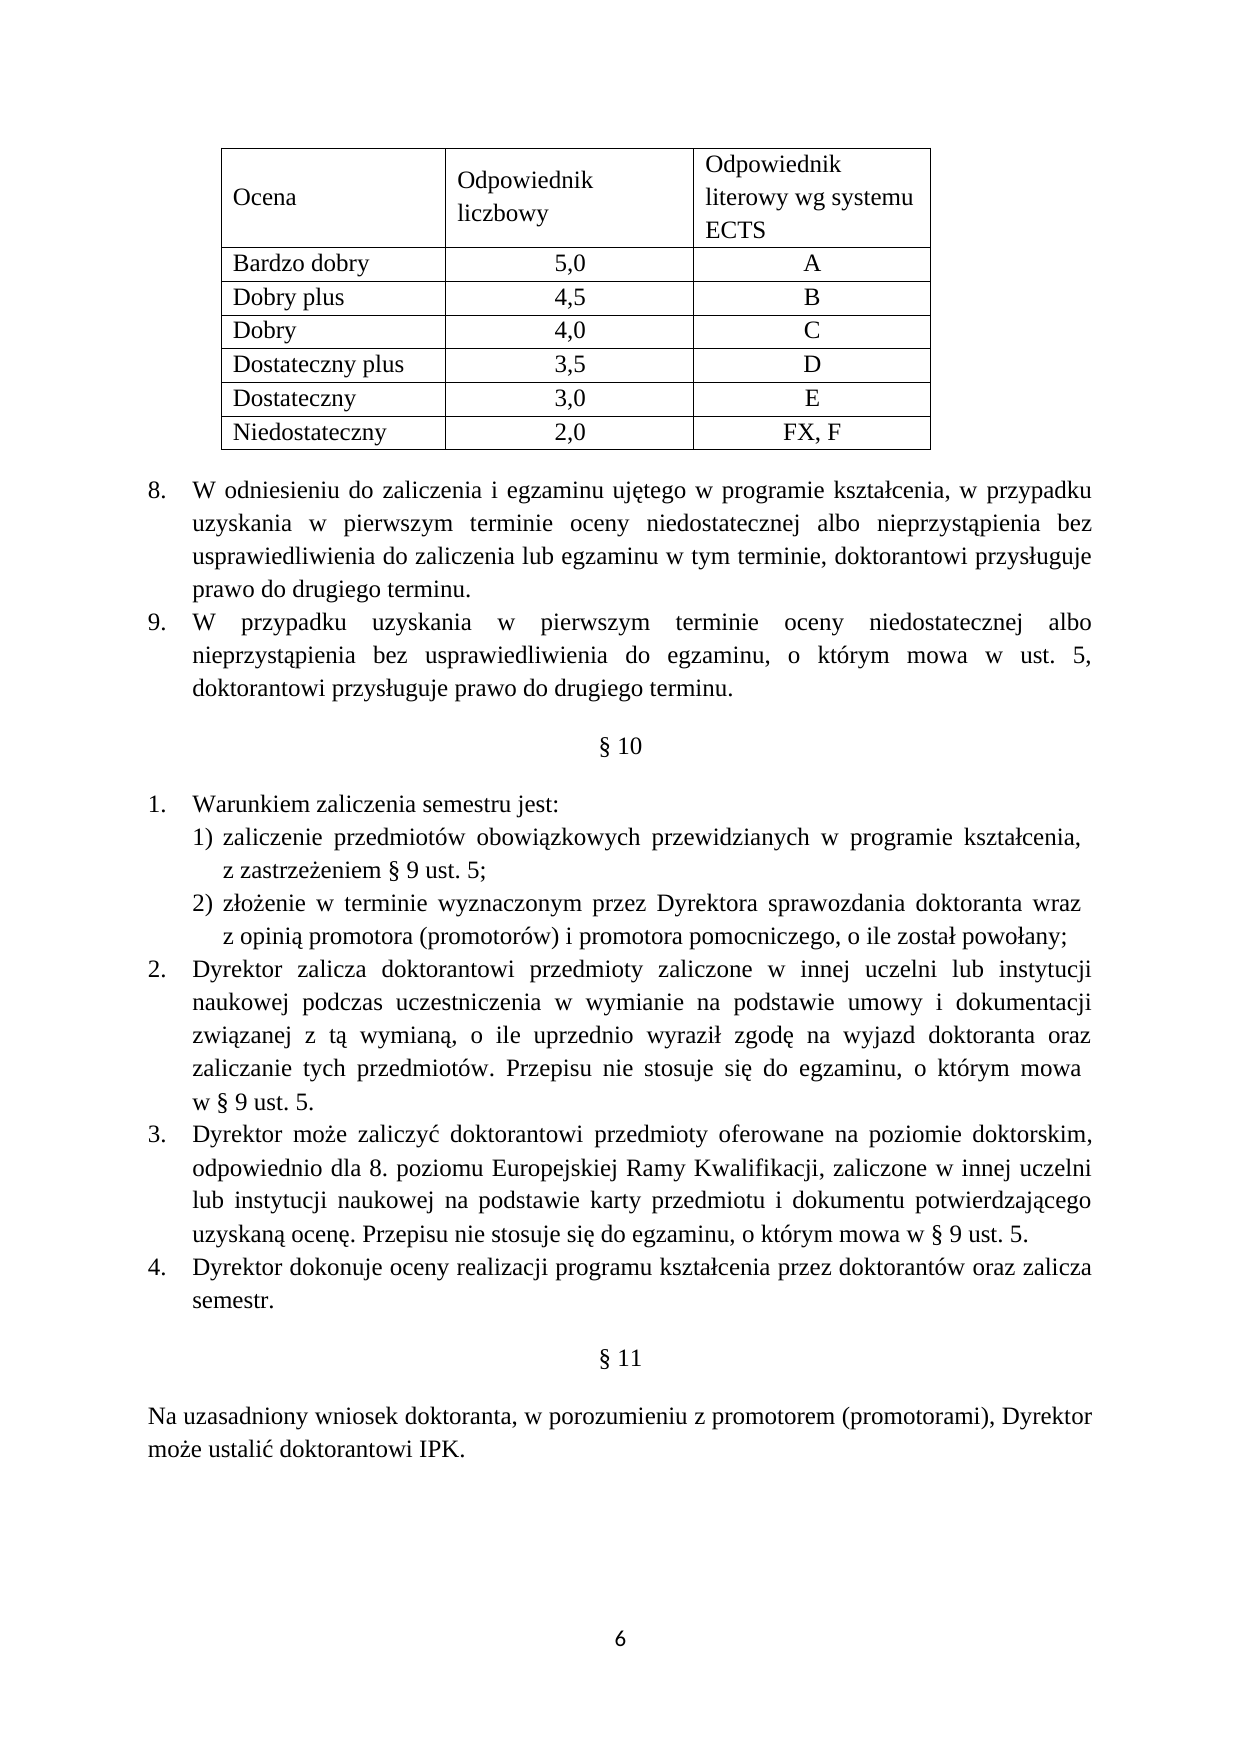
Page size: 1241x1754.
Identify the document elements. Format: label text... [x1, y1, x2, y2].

table_cell FX, F [694, 417, 930, 449]
table_cell Dobry plus [222, 282, 445, 314]
text § 10 [148, 731, 1093, 760]
list zaliczenie przedmiotów obowiązkowych przewidzianych w programie kształcenia, z zastrzeżeniem § 9 ust. 5; [192, 822, 1093, 884]
table_cell Niedostateczny [222, 417, 445, 449]
table_header Ocena [222, 149, 445, 247]
list Dyrektor zalicza doktorantowi przedmioty zaliczone w innej uczelni lub instytucji naukowej podczas uczestniczenia w wymianie na podstawie umowy i dokumentacji związanej z tą wymianą, o ile uprzednio wyraził zgodę na wyjazd doktoranta oraz zaliczanie tych przedmiotów. Przepisu nie stosuje się do egzaminu, o którym mowa w § 9 ust. 5. [148, 954, 1093, 1115]
table_cell Dostateczny plus [222, 349, 445, 382]
list Dyrektor może zaliczyć doktorantowi przedmioty oferowane na poziomie doktorskim, odpowiednio dla 8. poziomu Europejskiej Ramy Kwalifikacji, zaliczone w innej uczelni lub instytucji naukowej na podstawie karty przedmiotu i dokumentu potwierdzającego uzyskaną ocenę. Przepisu nie stosuje się do egzaminu, o którym mowa w § 9 ust. 5. [148, 1119, 1093, 1247]
list W przypadku uzyskania w pierwszym terminie oceny niedostatecznej albo nieprzystąpienia bez usprawiedliwienia do egzaminu, o którym mowa w ust. 5, doktorantowi przysługuje prawo do drugiego terminu. [148, 607, 1093, 702]
table_cell D [694, 349, 930, 382]
table_cell 3,0 [446, 383, 693, 416]
table_cell 4,0 [446, 316, 693, 348]
table_cell 5,0 [446, 248, 693, 281]
table_header Odpowiednik liczbowy [446, 149, 693, 247]
table_cell Dobry [222, 316, 445, 348]
table_cell 3,5 [446, 349, 693, 382]
table_cell B [694, 282, 930, 314]
list Dyrektor dokonuje oceny realizacji programu kształcenia przez doktorantów oraz zalicza semestr. [148, 1252, 1093, 1313]
table_cell Dostateczny [222, 383, 445, 416]
table_cell C [694, 316, 930, 348]
table_cell 2,0 [446, 417, 693, 449]
table_cell Bardzo dobry [222, 248, 445, 281]
table_header Odpowiednik literowy wg systemu ECTS [694, 149, 930, 247]
table_cell A [694, 248, 930, 281]
text § 11 [148, 1343, 1093, 1371]
list Warunkiem zaliczenia semestru jest: [148, 789, 1093, 818]
table_cell E [694, 383, 930, 416]
list W odniesieniu do zaliczenia i egzaminu ujętego w programie kształcenia, w przypadku uzyskania w pierwszym terminie oceny niedostatecznej albo nieprzystąpienia bez usprawiedliwienia do zaliczenia lub egzaminu w tym terminie, doktorantowi przysługuje prawo do drugiego terminu. [148, 475, 1093, 603]
list złożenie w terminie wyznaczonym przez Dyrektora sprawozdania doktoranta wraz z opinią promotora (promotorów) i promotora pomocniczego, o ile został powołany; [192, 888, 1093, 950]
table_cell 4,5 [446, 282, 693, 314]
text Na uzasadniony wniosek doktoranta, w porozumieniu z promotorem (promotorami), Dyrektor może ustalić doktorantowi IPK. [148, 1401, 1093, 1462]
